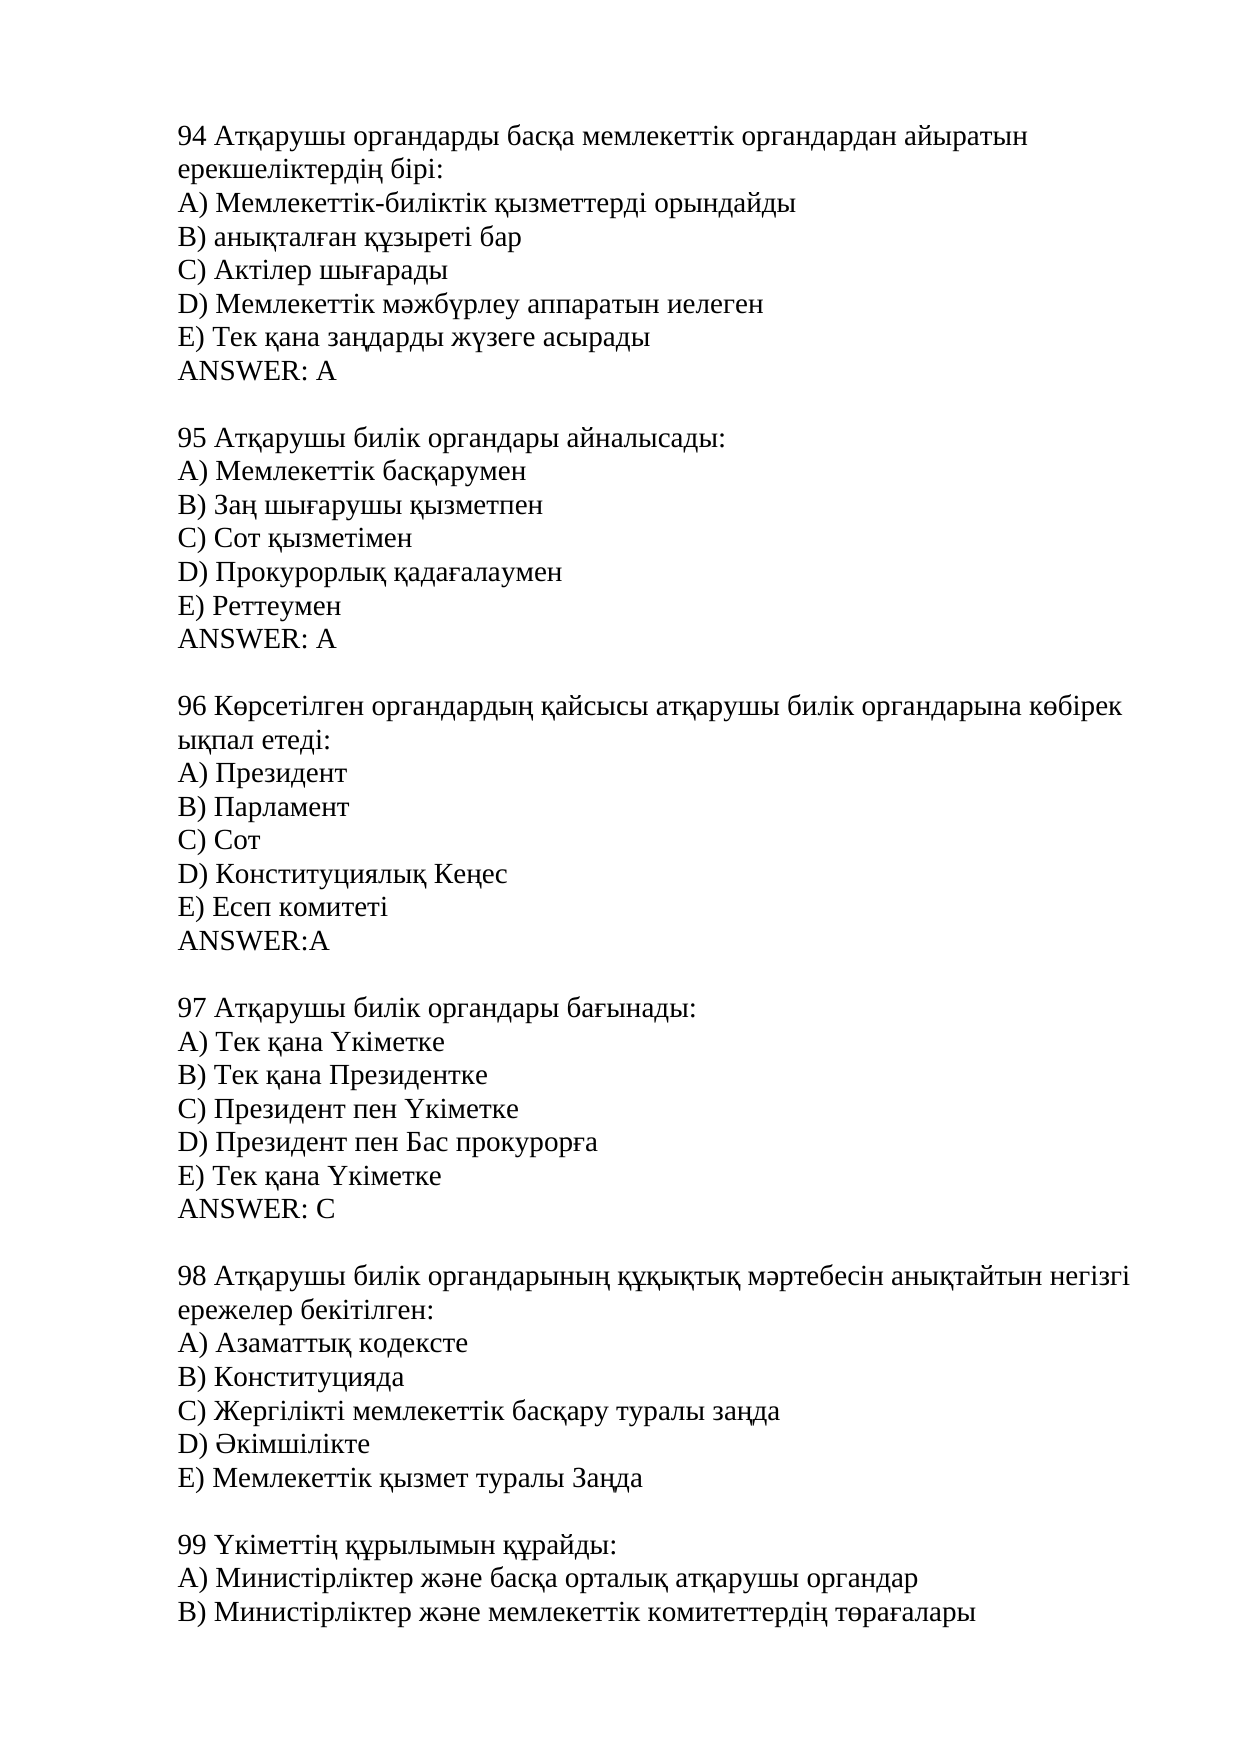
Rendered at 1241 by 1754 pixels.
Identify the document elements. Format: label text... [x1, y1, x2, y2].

text B) анықталған құзыреті бар [177, 219, 1152, 252]
text B) Тек қана Президентке [177, 1057, 1152, 1091]
text 96 Көрсетілген органдардың қайсысы атқарушы билік органдарына көбірек ықпал етеді: [177, 688, 1152, 755]
text D) Мемлекеттік мәжбүрлеу аппаратын иелеген [177, 286, 1152, 319]
text C) Президент пен Үкіметке [177, 1091, 1152, 1124]
text ANSWER: A [177, 621, 1152, 655]
text A) Мемлекеттік басқарумен [177, 453, 1152, 487]
text A) Министірліктер және басқа орталық атқарушы органдар [177, 1560, 1152, 1594]
text 95 Атқарушы билік органдары айналысады: [177, 420, 1152, 453]
text E) Есеп комитеті [177, 889, 1152, 923]
text 94 Атқарушы органдарды басқа мемлекеттік органдардан айыратын ерекшеліктердің бірі: [177, 118, 1152, 185]
text A) Мемлекеттік-биліктік қызметтерді орындайды [177, 185, 1152, 219]
text ANSWER:A [177, 923, 1152, 957]
text ANSWER: C [177, 1191, 1152, 1225]
text B) Парламент [177, 789, 1152, 822]
text ANSWER: A [177, 353, 1152, 386]
text C) Сот [177, 822, 1152, 856]
text 99 Үкіметтің құрылымын құрайды: [177, 1527, 1152, 1560]
text A) Президент [177, 755, 1152, 789]
text 98 Атқарушы билік органдарының құқықтық мәртебесін анықтайтын негізгі ережелер бекітілген: [177, 1258, 1152, 1326]
text E) Тек қана заңдарды жүзеге асырады [177, 319, 1152, 353]
text E) Тек қана Үкіметке [177, 1158, 1152, 1191]
text C) Актілер шығарады [177, 252, 1152, 286]
text D) Конституциялық Кеңес [177, 856, 1152, 889]
text D) Президент пен Бас прокурорға [177, 1124, 1152, 1158]
text 97 Атқарушы билік органдары бағынады: [177, 990, 1152, 1024]
text B) Заң шығарушы қызметпен [177, 487, 1152, 521]
text E) Мемлекеттік қызмет туралы Заңда [177, 1460, 1152, 1493]
text C) Сот қызметімен [177, 521, 1152, 554]
text C) Жергілікті мемлекеттік басқару туралы заңда [177, 1393, 1152, 1426]
text D) Прокурорлық қадағалаумен [177, 554, 1152, 588]
text A) Тек қана Үкіметке [177, 1024, 1152, 1057]
text A) Азаматтық кодексте [177, 1326, 1152, 1359]
text B) Конституцияда [177, 1359, 1152, 1393]
text B) Министірліктер және мемлекеттік комитеттердің төрағалары [177, 1594, 1152, 1627]
text E) Реттеумен [177, 588, 1152, 621]
text D) Әкімшілікте [177, 1426, 1152, 1460]
